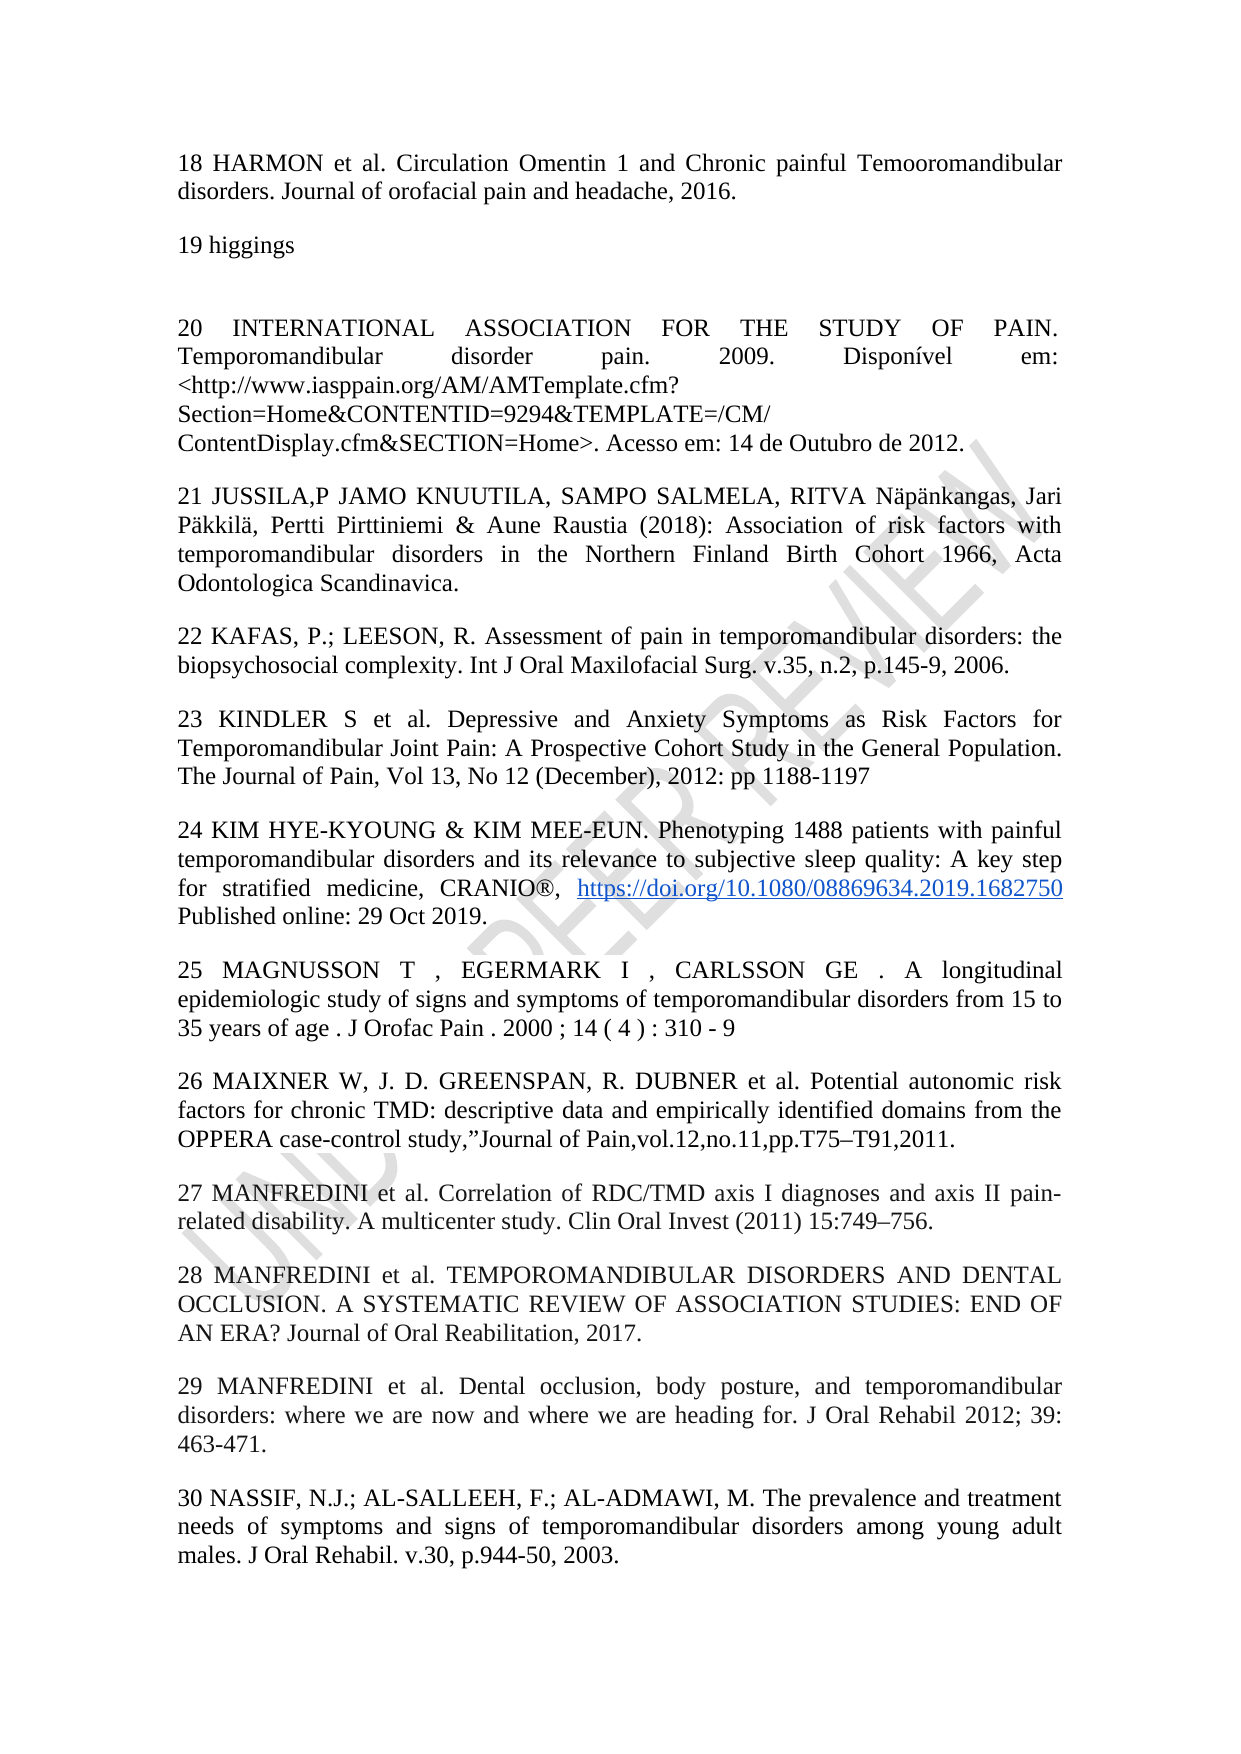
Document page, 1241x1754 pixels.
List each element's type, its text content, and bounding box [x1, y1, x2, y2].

text 21 JUSSILA,P JAMO KNUUTILA, SAMPO SALMELA, RITVA Näpänkangas, Jari Päkkilä, Pertti Pirttiniemi & Aune Raustia (2018): Association of risk factors with temporomandibular disorders in the Northern Finland Birth Cohort 1966, Acta Odontologica Scandinavica. [177, 481, 1063, 596]
text 19 higgings [177, 230, 1063, 259]
text 27 MANFREDINI et al. Correlation of RDC/TMD axis I diagnoses and axis II pain-related disability. A multicenter study. Clin Oral Invest (2011) 15:749–756. [177, 1178, 1063, 1235]
text 20 INTERNATIONAL ASSOCIATION FOR THE STUDY OF PAIN. Temporomandibular disorder pain. 2009. Disponível em: <http://www.iasppain.org/AM/AMTemplate.cfm?Section=Home&CONTENTID=9294&TEMPLATE=/CM/ContentDisplay.cfm&SECTION=Home>. Acesso em: 14 de Outubro de 2012. [177, 313, 1059, 456]
text 18 HARMON et al. Circulation Omentin 1 and Chronic painful Temooromandibular disorders. Journal of orofacial pain and headache, 2016. [177, 148, 1063, 205]
text 23 KINDLER S et al. Depressive and Anxiety Symptoms as Risk Factors for Temporomandibular Joint Pain: A Prospective Cohort Study in the General Population. The Journal of Pain, Vol 13, No 12 (December), 2012: pp 1188-1197 [177, 704, 1063, 790]
text 22 KAFAS, P.; LEESON, R. Assessment of pain in temporomandibular disorders: the biopsychosocial complexity. Int J Oral Maxilofacial Surg. v.35, n.2, p.145-9, 2006. [177, 621, 1063, 679]
text 25 MAGNUSSON T , EGERMARK I , CARLSSON GE . A longitudinal epidemiologic study of signs and symptoms of temporomandibular disorders from 15 to 35 years of age . J Orofac Pain . 2000 ; 14 ( 4 ) : 310 - 9 [177, 955, 1063, 1041]
text 28 MANFREDINI et al. TEMPOROMANDIBULAR DISORDERS AND DENTAL OCCLUSION. A SYSTEMATIC REVIEW OF ASSOCIATION STUDIES: END OF AN ERA? Journal of Oral Reabilitation, 2017. [177, 1260, 1063, 1346]
text 26 MAIXNER W, J. D. GREENSPAN, R. DUBNER et al. Potential autonomic risk factors for chronic TMD: descriptive data and empirically identified domains from the OPPERA case-control study,”Journal of Pain,vol.12,no.11,pp.T75–T91,2011. [177, 1066, 1063, 1153]
text 24 KIM HYE-KYOUNG & KIM MEE-EUN. Phenotyping 1488 patients with painful temporomandibular disorders and its relevance to subjective sleep quality: A key step for stratified medicine, CRANIO®, https://doi.org/10.1080/08869634.2019.1682750 Published online: 29 Oct 2019. [177, 815, 1063, 930]
text 30 NASSIF, N.J.; AL-SALLEEH, F.; AL-ADMAWI, M. The prevalence and treatment needs of symptoms and signs of temporomandibular disorders among young adult males. J Oral Rehabil. v.30, p.944-50, 2003. [177, 1483, 1063, 1569]
text 29 MANFREDINI et al. Dental occlusion, body posture, and temporomandibular disorders: where we are now and where we are heading for. J Oral Rehabil 2012; 39: 463-471. [177, 1371, 1063, 1458]
